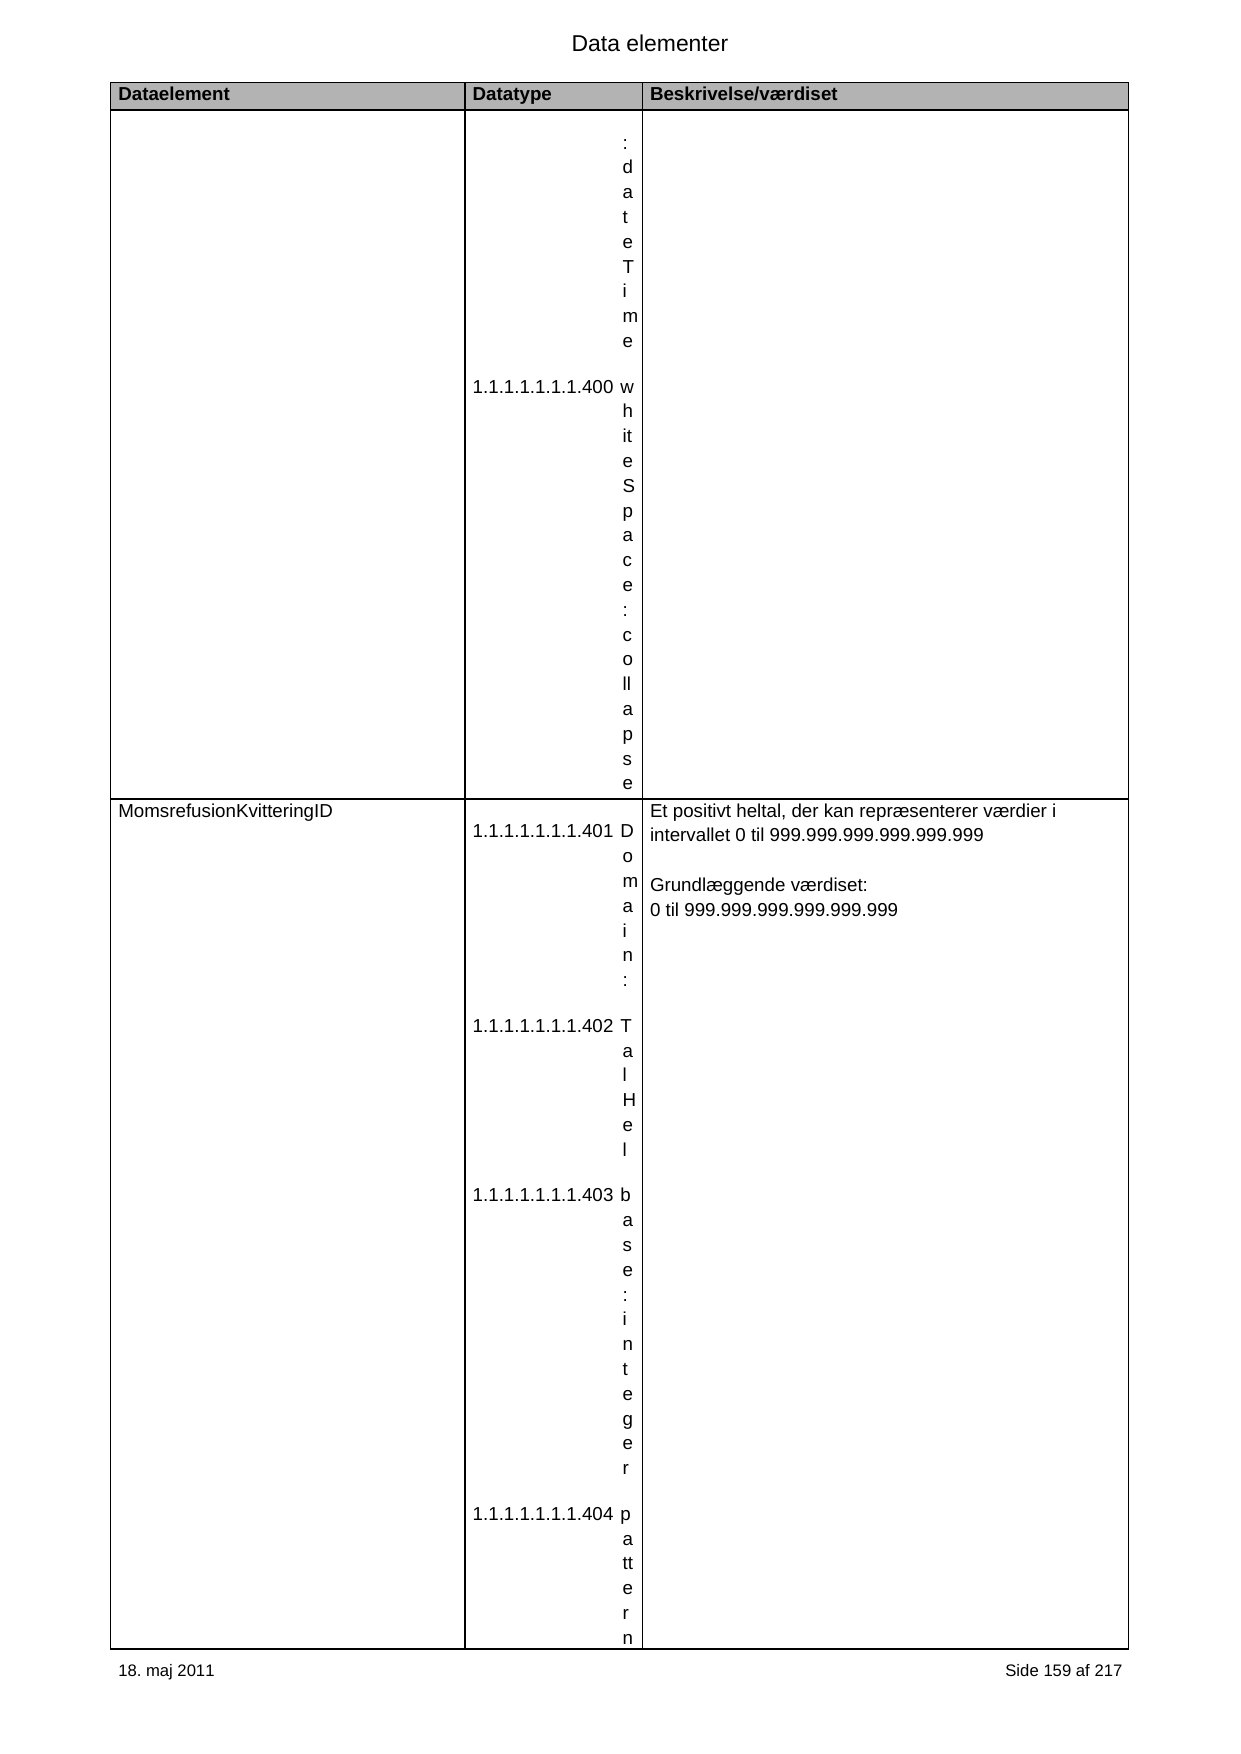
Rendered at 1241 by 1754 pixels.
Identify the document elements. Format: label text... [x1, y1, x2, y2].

table_header Beskrivelse/værdiset [643, 83, 1128, 109]
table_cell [466, 111, 642, 798]
table_header Datatype [466, 83, 642, 109]
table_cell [111, 800, 464, 1648]
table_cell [111, 111, 464, 798]
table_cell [643, 111, 1128, 798]
table_header Dataelement [111, 83, 464, 109]
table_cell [643, 800, 1128, 1648]
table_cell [466, 800, 642, 1648]
